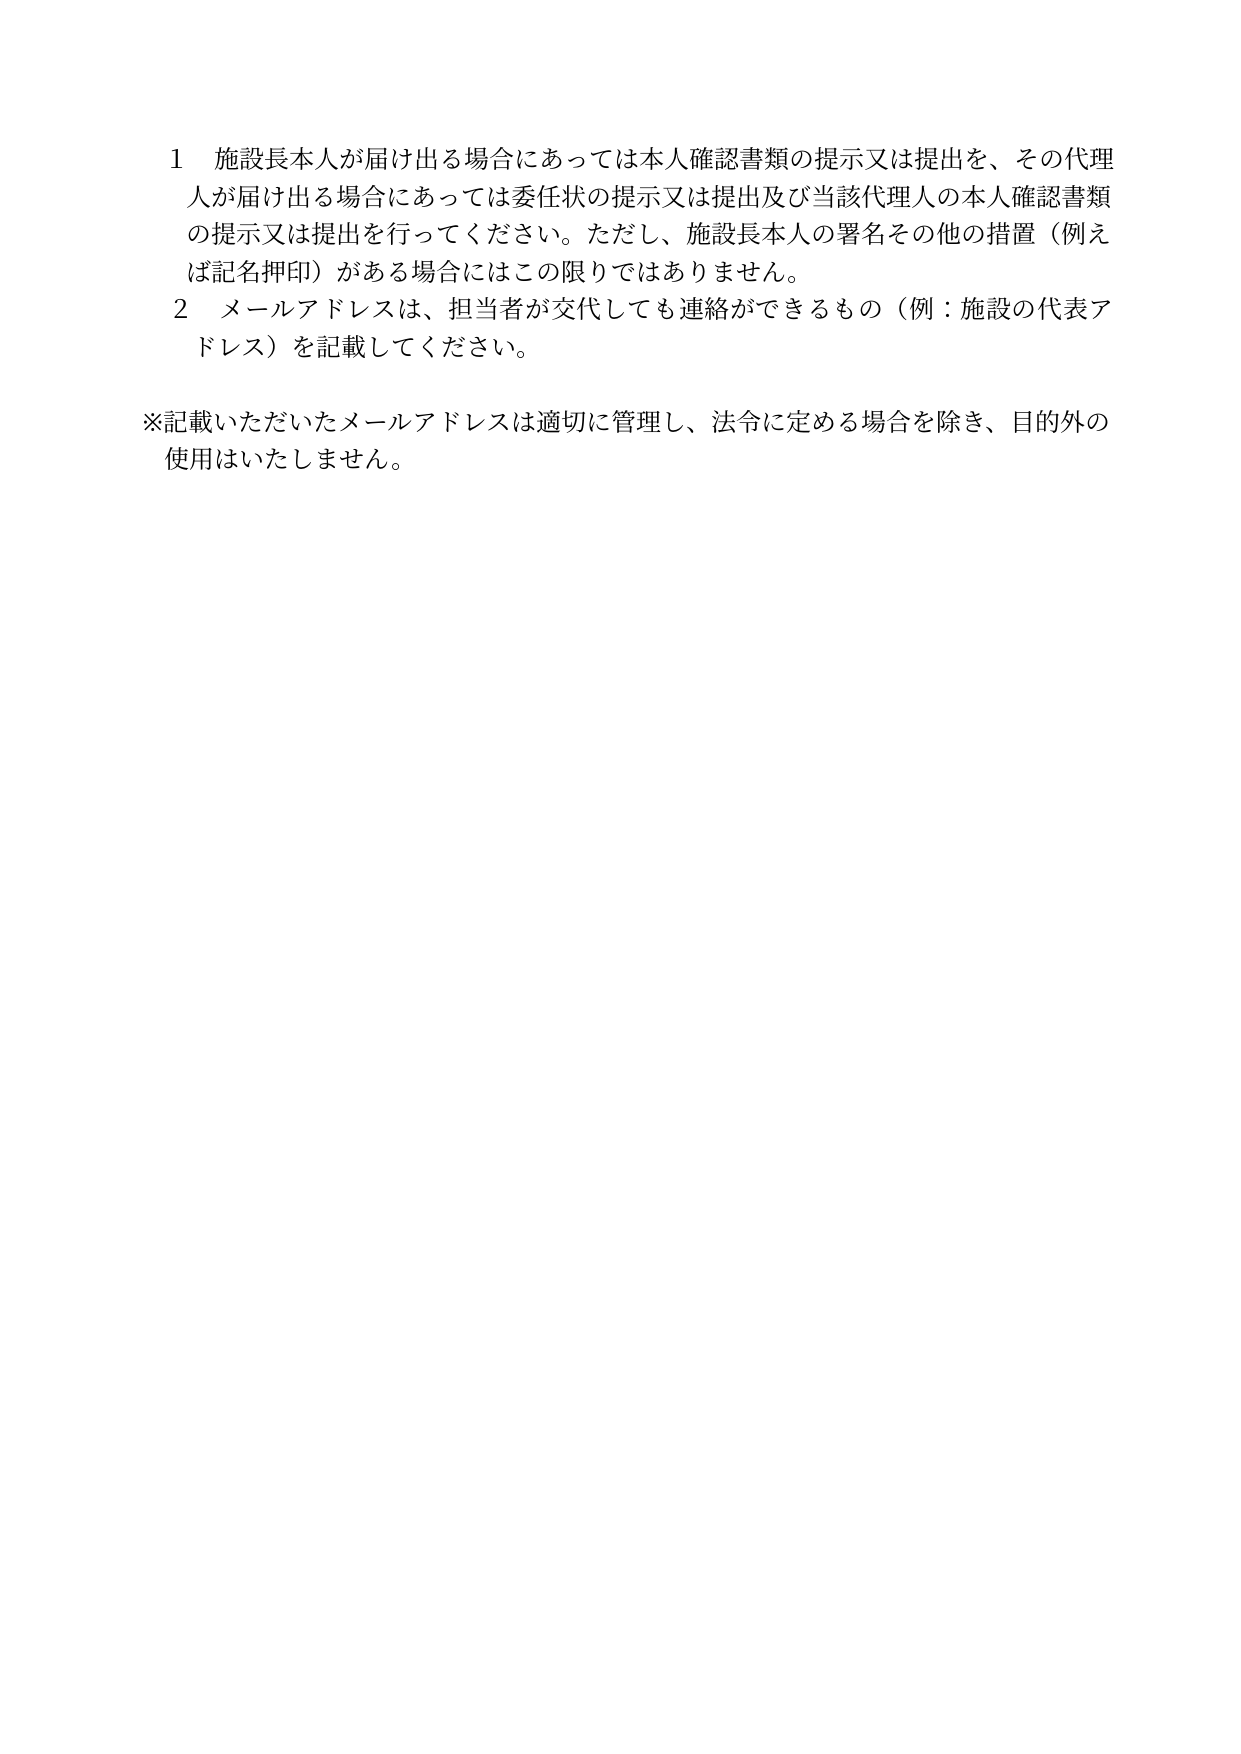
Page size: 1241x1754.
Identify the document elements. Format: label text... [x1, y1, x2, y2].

text ２ メールアドレスは、担当者が交代しても連絡ができるもの（例：施設の代表アドレス）を記載してください。 [142, 289, 1116, 364]
text の提示又は提出を行ってください。ただし、施設長本人の署名その他の措置（例え [186, 214, 1116, 252]
text 使用はいたしません。 [164, 439, 1116, 477]
text ば記名押印）がある場合にはこの限りではありません。 [186, 252, 1116, 289]
text １ 施設長本人が届け出る場合にあっては本人確認書類の提示又は提出を、その代理 [164, 139, 1116, 177]
text 人が届け出る場合にあっては委任状の提示又は提出及び当該代理人の本人確認書類 [186, 177, 1116, 214]
text ※記載いただいたメールアドレスは適切に管理し、法令に定める場合を除き、目的外の [142, 402, 1116, 439]
